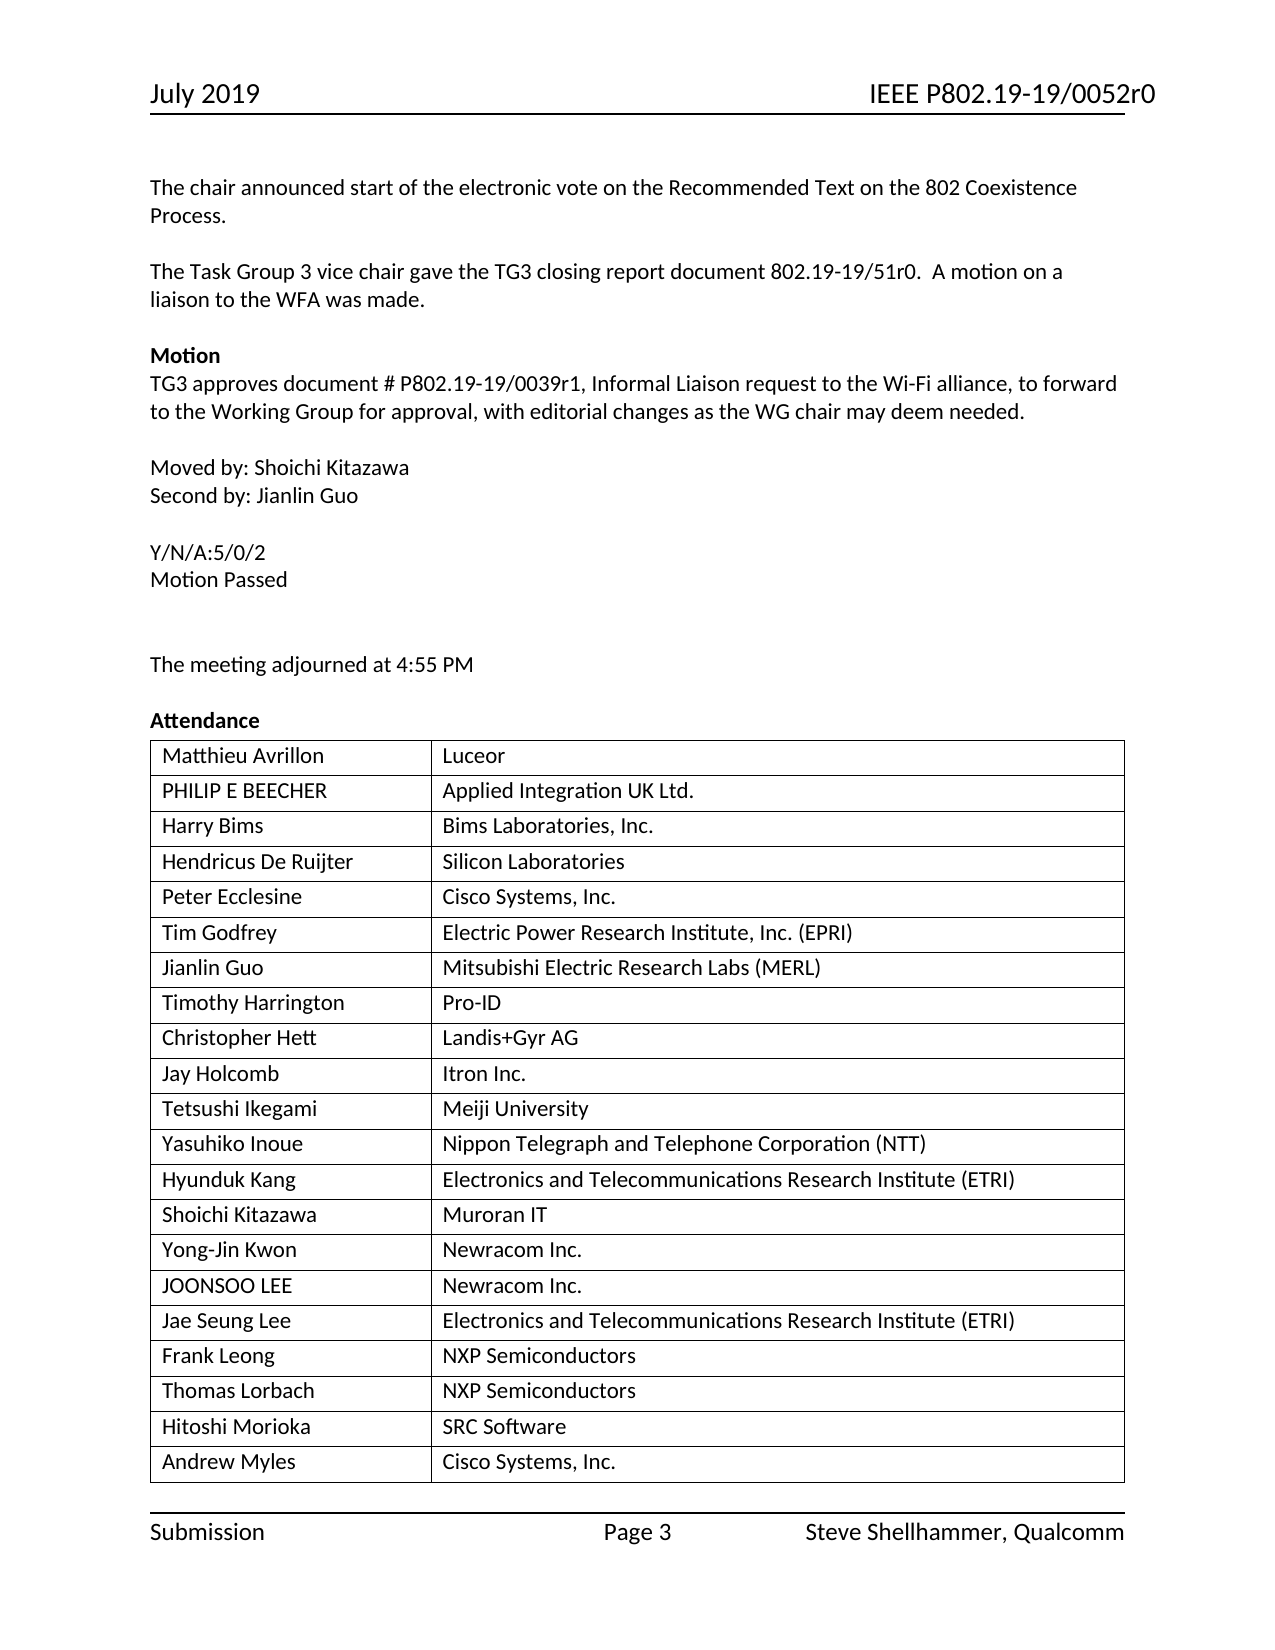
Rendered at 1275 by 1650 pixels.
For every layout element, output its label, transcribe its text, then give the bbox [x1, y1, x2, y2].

table_cell Nippon Telegraph and Telephone Corporation (NTT) [432, 1130, 1124, 1164]
text Moved by: Shoichi Kitazawa [150, 453, 1125, 482]
table_header Matthieu Avrillon [151, 741, 431, 775]
table_cell Muroran IT [432, 1200, 1124, 1234]
table_cell Frank Leong [151, 1341, 431, 1376]
table_cell PHILIP E BEECHER [151, 776, 431, 811]
table_cell Jay Holcomb [151, 1059, 431, 1093]
table_cell Hendricus De Ruijter [151, 847, 431, 881]
table_cell Cisco Systems, Inc. [432, 1447, 1124, 1482]
table_cell Christopher Hett [151, 1024, 431, 1058]
text The meeting adjourned at 4:55 PM [150, 650, 1125, 678]
table_cell Harry Bims [151, 812, 431, 846]
table_cell Landis+Gyr AG [432, 1024, 1124, 1058]
table_cell Silicon Laboratories [432, 847, 1124, 881]
table_cell Yasuhiko Inoue [151, 1130, 431, 1164]
text Second by: Jianlin Guo [150, 482, 1125, 509]
table_cell Timothy Harrington [151, 988, 431, 1022]
table_cell Mitsubishi Electric Research Labs (MERL) [432, 953, 1124, 987]
table_cell Pro-ID [432, 988, 1124, 1022]
table_cell Jianlin Guo [151, 953, 431, 987]
table_cell NXP Semiconductors [432, 1377, 1124, 1411]
table_cell Newracom Inc. [432, 1271, 1124, 1305]
text TG3 approves document # P802.19-19/0039r1, Informal Liaison request to the Wi-Fi alliance, to forward to the Working Group for approval, with editorial changes as the WG chair may deem needed. [150, 369, 1125, 426]
table_cell Peter Ecclesine [151, 882, 431, 917]
table_cell Jae Seung Lee [151, 1306, 431, 1340]
text Motion Passed [150, 566, 1125, 594]
text Motion [150, 341, 1125, 369]
table_cell Tim Godfrey [151, 918, 431, 952]
table_cell Hyunduk Kang [151, 1165, 431, 1199]
table_cell Applied Integration UK Ltd. [432, 776, 1124, 811]
table_header Luceor [432, 741, 1124, 775]
table_cell Tetsushi Ikegami [151, 1094, 431, 1128]
table_cell Shoichi Kitazawa [151, 1200, 431, 1234]
table_cell Andrew Myles [151, 1447, 431, 1482]
table_cell Itron Inc. [432, 1059, 1124, 1093]
table_cell Hitoshi Morioka [151, 1412, 431, 1446]
table_cell Electric Power Research Institute, Inc. (EPRI) [432, 918, 1124, 952]
table_cell NXP Semiconductors [432, 1341, 1124, 1376]
text Y/N/A:5/0/2 [150, 538, 1125, 566]
table_cell JOONSOO LEE [151, 1271, 431, 1305]
table_cell Yong-Jin Kwon [151, 1235, 431, 1270]
table_cell SRC Software [432, 1412, 1124, 1446]
text The Task Group 3 vice chair gave the TG3 closing report document 802.19-19/51r0. A motion on a liaison to the WFA was made. [150, 257, 1125, 313]
table_cell Electronics and Telecommunications Research Institute (ETRI) [432, 1165, 1124, 1199]
table_cell Newracom Inc. [432, 1235, 1124, 1270]
table_cell Thomas Lorbach [151, 1377, 431, 1411]
text The chair announced start of the electronic vote on the Recommended Text on the 802 Coexistence Process. [150, 173, 1125, 229]
table_cell Electronics and Telecommunications Research Institute (ETRI) [432, 1306, 1124, 1340]
table_cell Bims Laboratories, Inc. [432, 812, 1124, 846]
text Attendance [150, 706, 1125, 734]
table_cell Cisco Systems, Inc. [432, 882, 1124, 917]
table_cell Meiji University [432, 1094, 1124, 1128]
